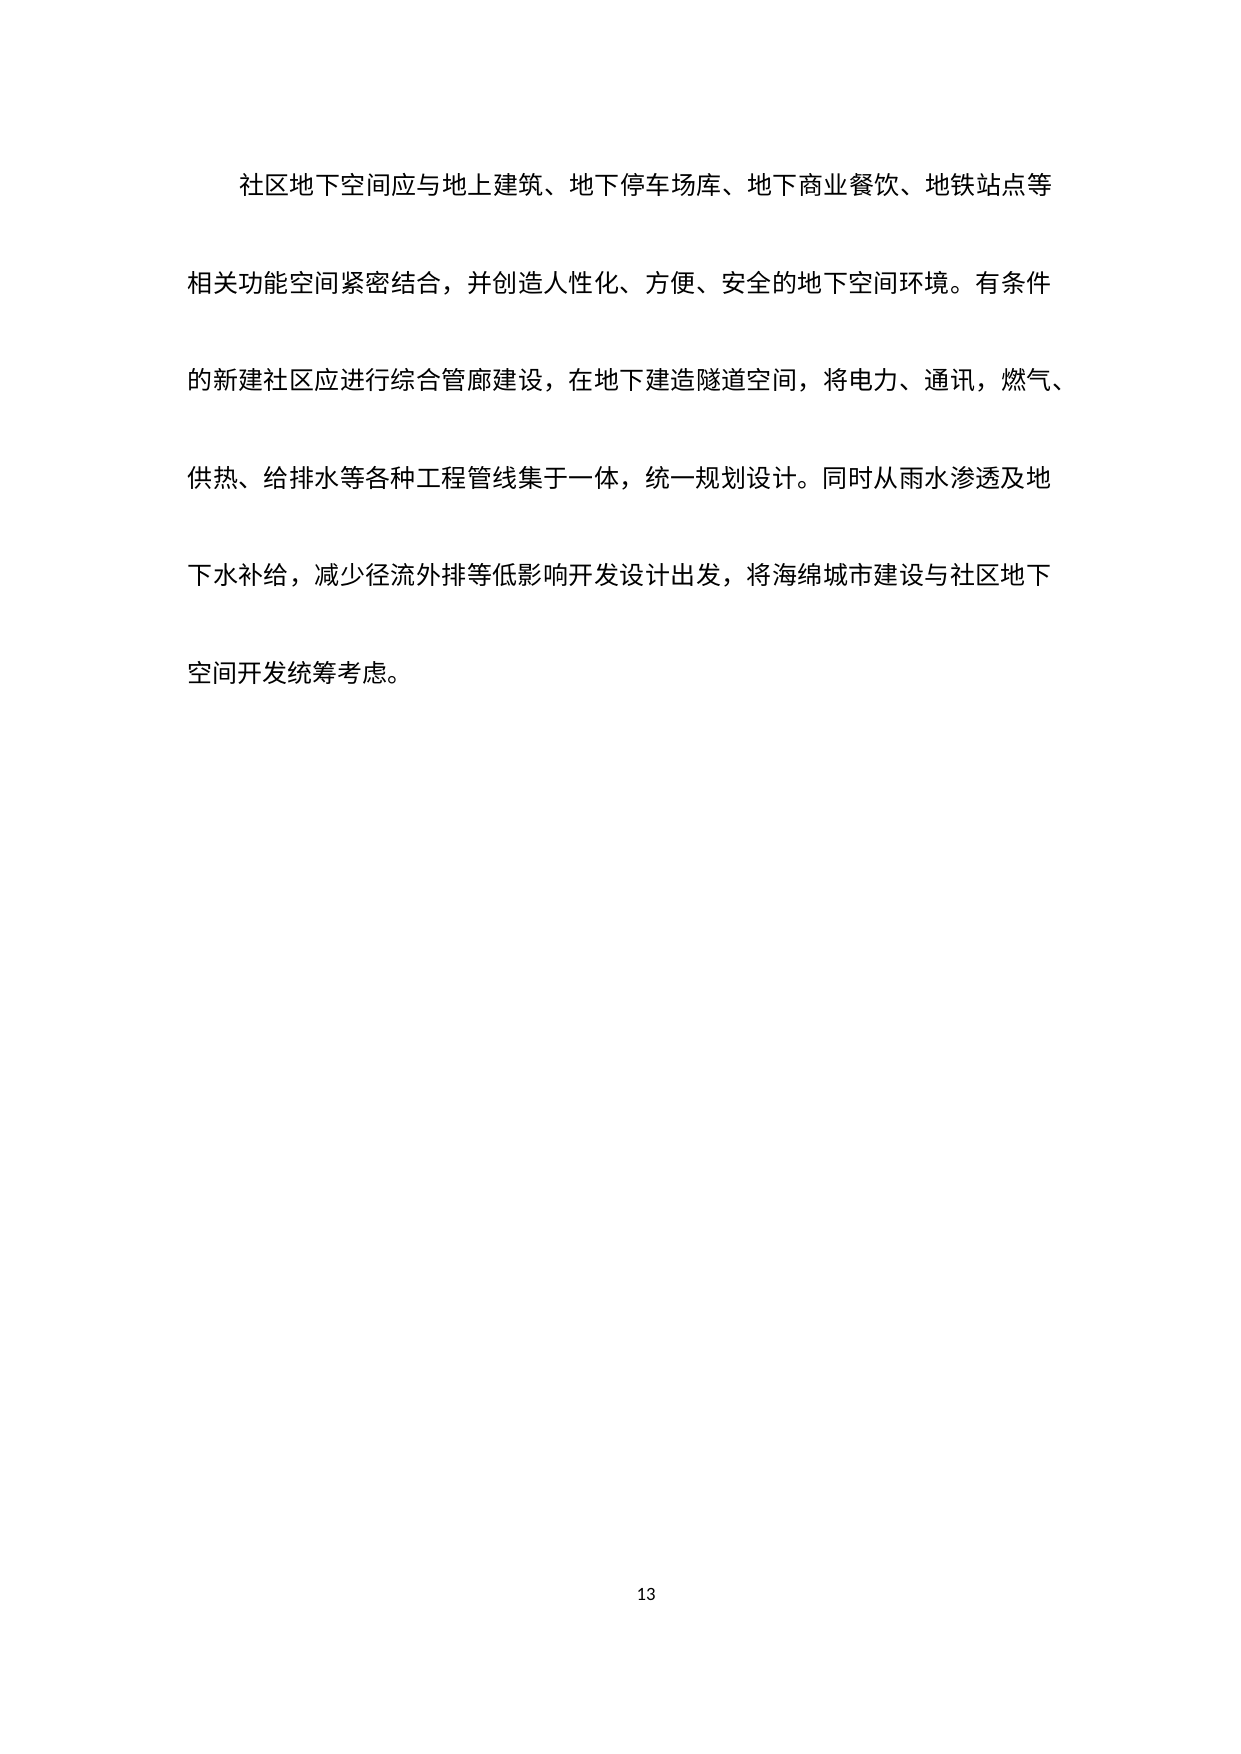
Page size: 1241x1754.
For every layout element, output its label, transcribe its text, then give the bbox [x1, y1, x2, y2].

text 社区地下空间应与地上建筑、地下停车场库、地下商业餐饮、地铁站点等相关功能空间紧密结合，并创造人性化、方便、安全的地下空间环境。有条件的新建社区应进行综合管廊建设，在地下建造隧道空间，将电力、通讯，燃气、供热、给排水等各种工程管线集于一体，统一规划设计。同时从雨水渗透及地下水补给，减少径流外排等低影响开发设计出发，将海绵城市建设与社区地下空间开发统筹考虑。 [187, 151, 1053, 704]
